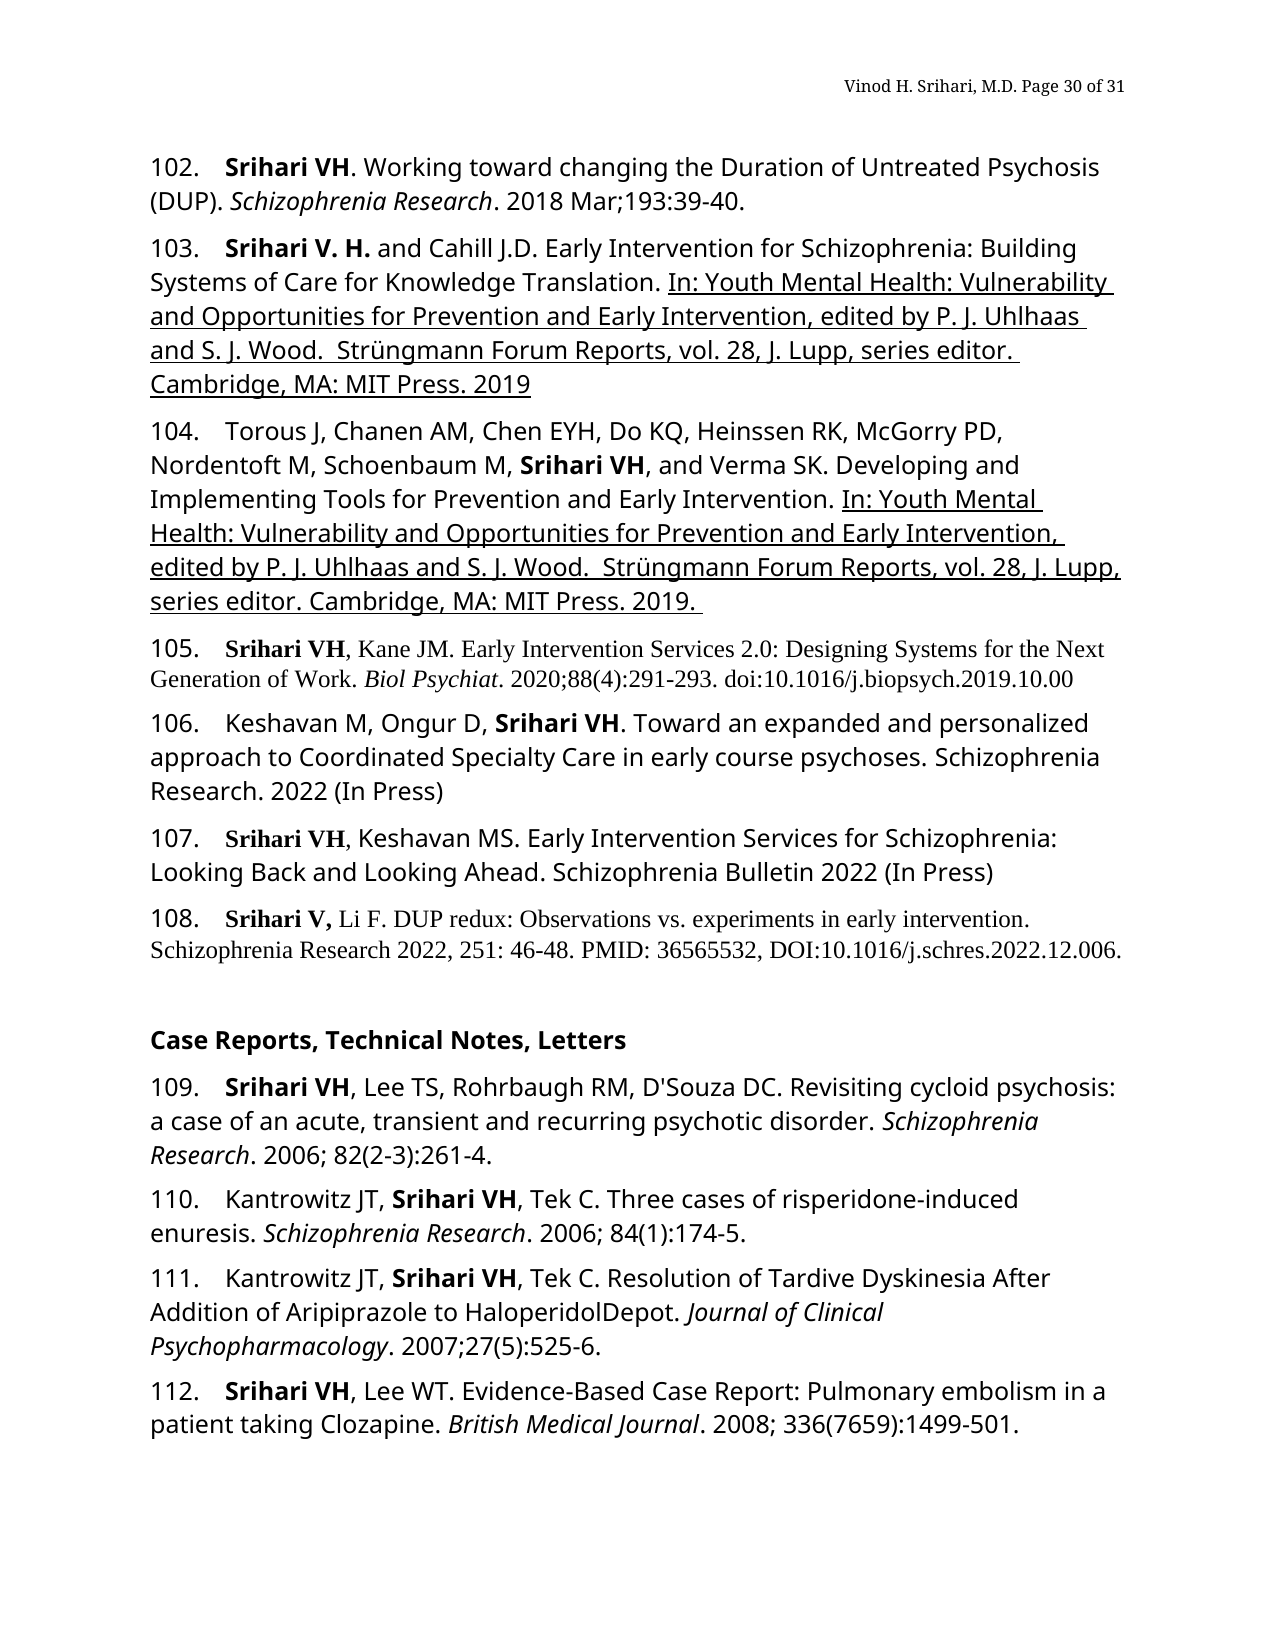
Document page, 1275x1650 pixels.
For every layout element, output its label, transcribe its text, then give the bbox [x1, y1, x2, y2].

text Case Reports, Technical Notes, Letters [150, 1023, 1125, 1057]
list Srihari V. H. and Cahill J.D. Early Intervention for Schizophrenia: Building Systems of Care for Knowledge Translation. In: Youth Mental Health: Vulnerability and Opportunities for Prevention and Early Intervention, edited by P. J. Uhlhaas and S. J. Wood. Strüngmann Forum Reports, vol. 28, J. Lupp, series editor. Cambridge, MA: MIT Press. 2019 [150, 231, 1125, 401]
list Srihari V, Li F. DUP redux: Observations vs. experiments in early intervention. Schizophrenia Research 2022, 251: 46-48. PMID: 36565532, DOI:10.1016/j.schres.2022.12.006. [150, 901, 1125, 964]
list Srihari VH, Lee WT. Evidence-Based Case Report: Pulmonary embolism in a patient taking Clozapine. British Medical Journal. 2008; 336(7659):1499-501. [150, 1373, 1125, 1441]
list Keshavan M, Ongur D, Srihari VH. Toward an expanded and personalized approach to Coordinated Specialty Care in early course psychoses. Schizophrenia Research. 2022 (In Press) [150, 706, 1125, 808]
list Srihari VH, Kane JM. Early Intervention Services 2.0: Designing Systems for the Next Generation of Work. Biol Psychiat. 2020;88(4):291-293. doi:10.1016/j.biopsych.2019.10.00 [150, 630, 1125, 693]
list Srihari VH. Working toward changing the Duration of Untreated Psychosis (DUP). Schizophrenia Research. 2018 Mar;193:39-40. [150, 150, 1125, 218]
list Kantrowitz JT, Srihari VH, Tek C. Resolution of Tardive Dyskinesia After Addition of Aripiprazole to HaloperidolDepot. Journal of Clinical Psychopharmacology. 2007;27(5):525-6. [150, 1261, 1125, 1363]
list Kantrowitz JT, Srihari VH, Tek C. Three cases of risperidone-induced enuresis. Schizophrenia Research. 2006; 84(1):174-5. [150, 1182, 1125, 1250]
list Torous J, Chanen AM, Chen EYH, Do KQ, Heinssen RK, McGorry PD, Nordentoft M, Schoenbaum M, Srihari VH, and Verma SK. Developing and Implementing Tools for Prevention and Early Intervention. In: Youth Mental Health: Vulnerability and Opportunities for Prevention and Early Intervention, edited by P. J. Uhlhaas and S. J. Wood. Strüngmann Forum Reports, vol. 28, J. Lupp, series editor. Cambridge, MA: MIT Press. 2019. [150, 413, 1125, 618]
list Srihari VH, Keshavan MS. Early Intervention Services for Schizophrenia: Looking Back and Looking Ahead. Schizophrenia Bulletin 2022 (In Press) [150, 820, 1125, 888]
list Srihari VH, Lee TS, Rohrbaugh RM, D'Souza DC. Revisiting cycloid psychosis: a case of an acute, transient and recurring psychotic disorder. Schizophrenia Research. 2006; 82(2-3):261-4. [150, 1069, 1125, 1172]
